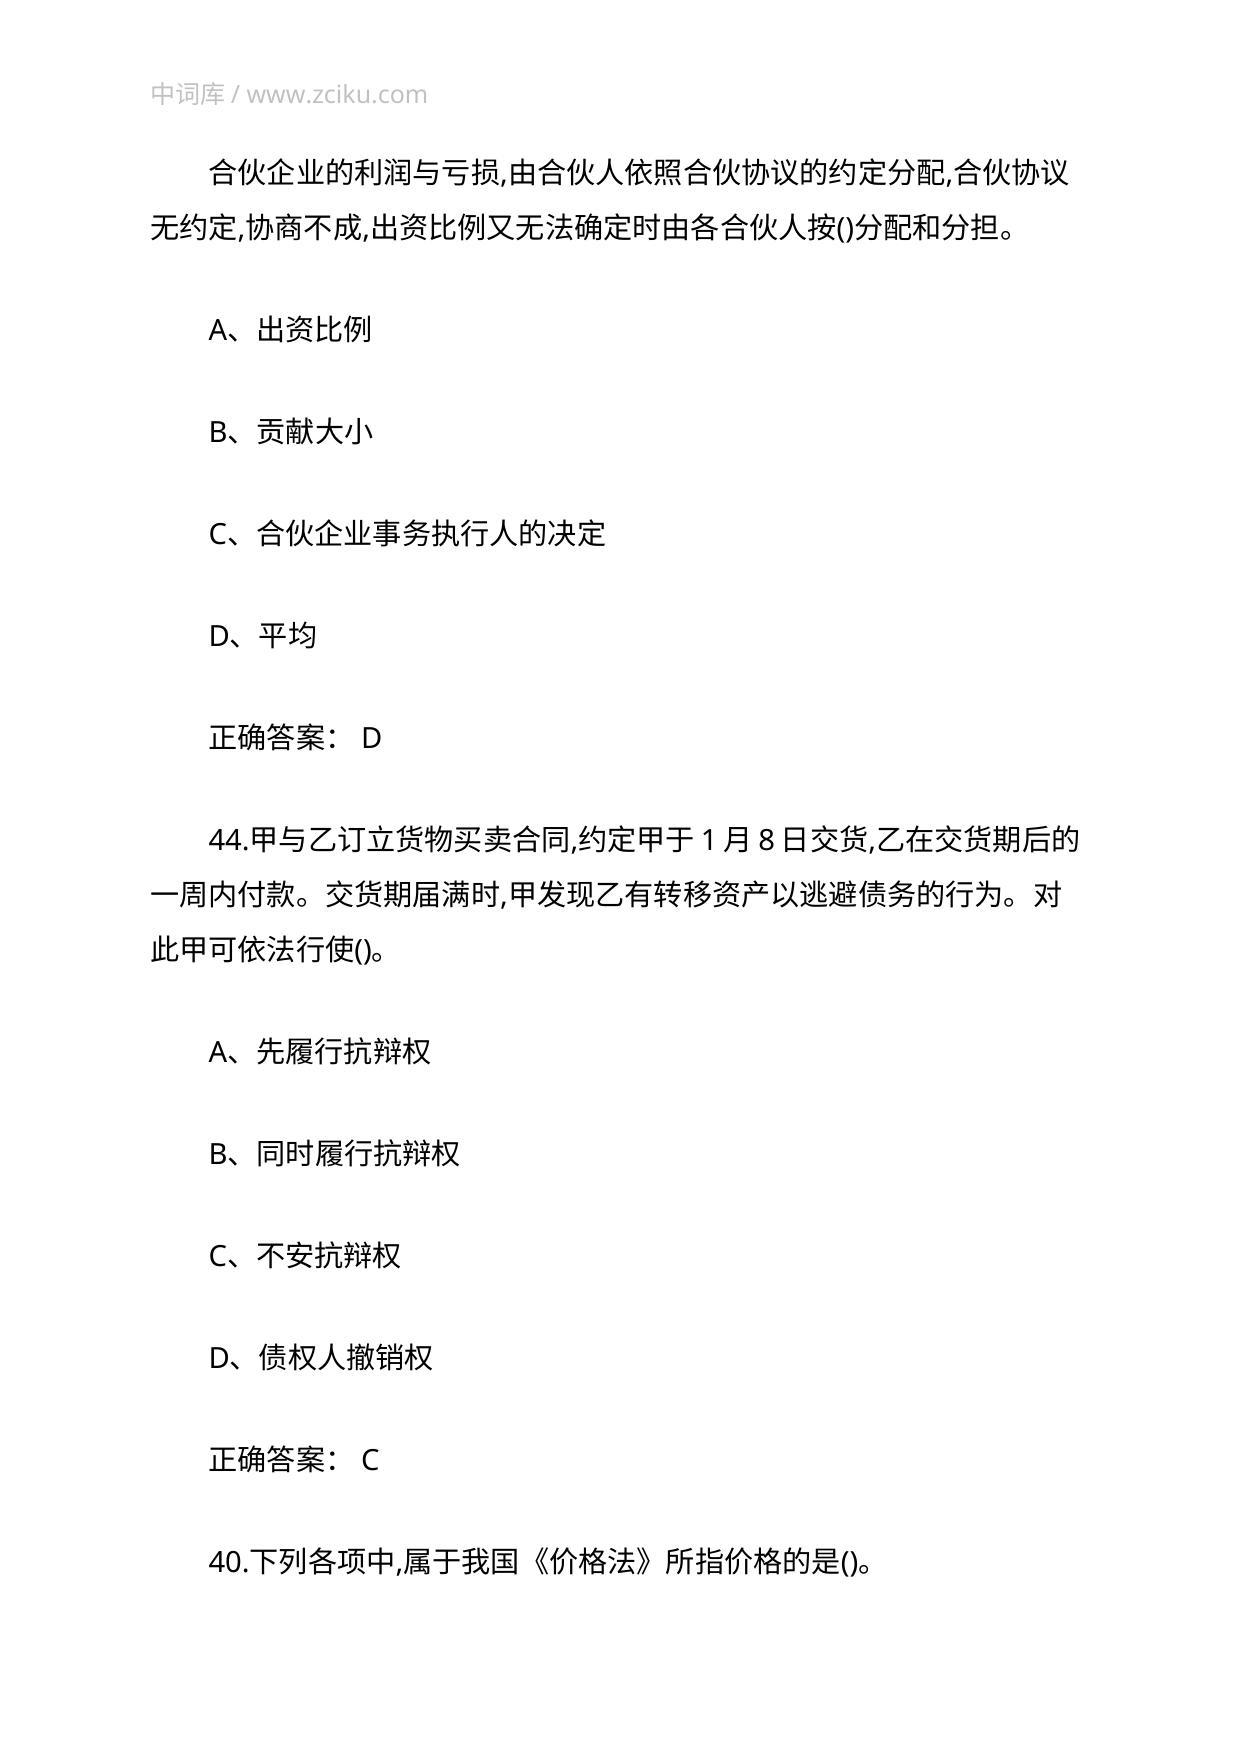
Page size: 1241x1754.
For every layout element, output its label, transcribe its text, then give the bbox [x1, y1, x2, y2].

text A、先履行抗辩权 [150, 1029, 1090, 1071]
text C、合伙企业事务执行人的决定 [150, 511, 1090, 553]
text B、贡献大小 [150, 409, 1090, 451]
text 正确答案： C [150, 1437, 1090, 1479]
text 合伙企业的利润与亏损,由合伙人依照合伙协议的约定分配,合伙协议无约定,协商不成,出资比例又无法确定时由各合伙人按()分配和分担。 [150, 150, 1090, 247]
text 44.甲与乙订立货物买卖合同,约定甲于1月8日交货,乙在交货期后的一周内付款。交货期届满时,甲发现乙有转移资产以逃避债务的行为。对此甲可依法行使()。 [150, 817, 1090, 969]
text A、出资比例 [150, 307, 1090, 349]
text D、平均 [150, 613, 1090, 655]
text D、债权人撤销权 [150, 1335, 1090, 1377]
text 正确答案： D [150, 715, 1090, 757]
text 40.下列各项中,属于我国《价格法》所指价格的是()。 [150, 1539, 1090, 1581]
text C、不安抗辩权 [150, 1233, 1090, 1275]
text B、同时履行抗辩权 [150, 1131, 1090, 1173]
